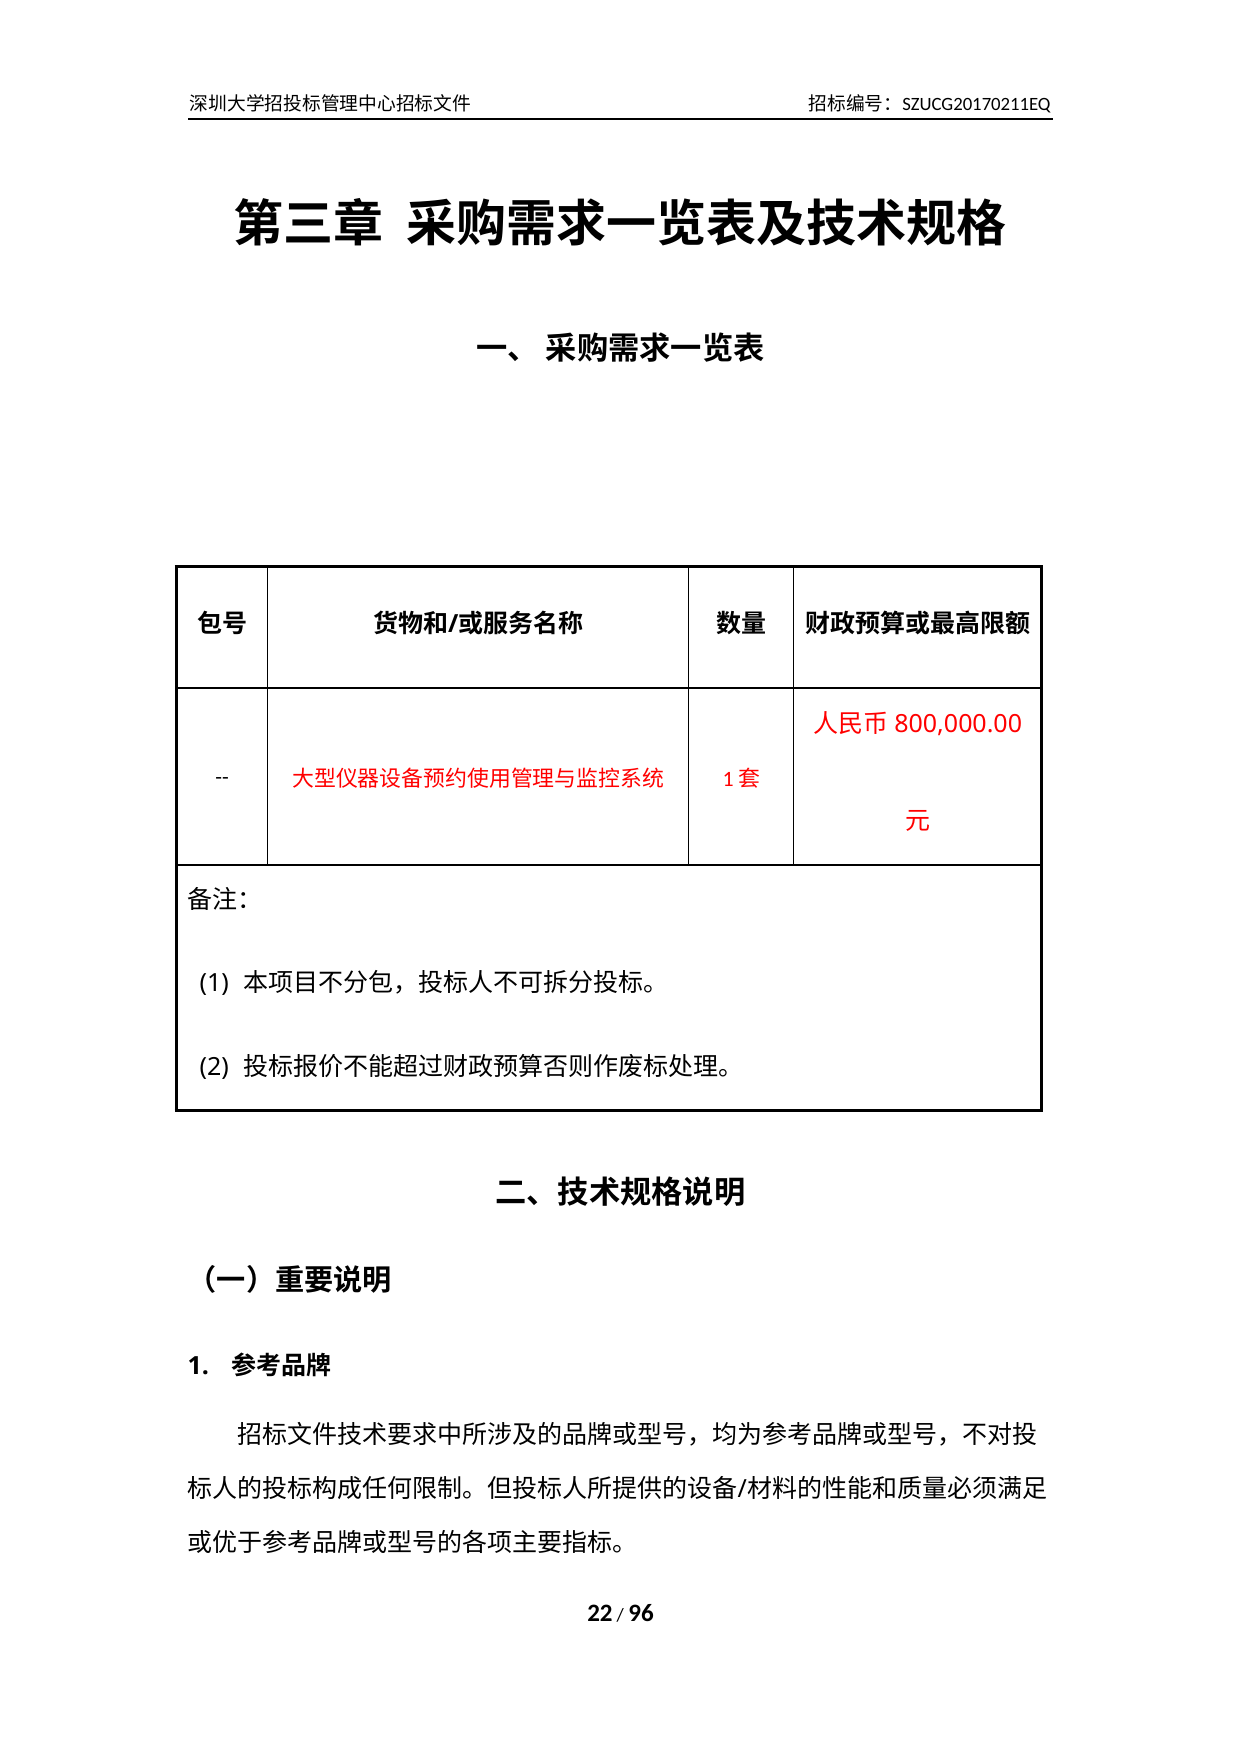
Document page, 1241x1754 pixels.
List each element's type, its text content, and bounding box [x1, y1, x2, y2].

text 一、 采购需求一览表 [187, 313, 1053, 378]
text 招标文件技术要求中所涉及的品牌或型号，均为参考品牌或型号，不对投标人的投标构成任何限制。但投标人所提供的设备/材料的性能和质量必须满足或优于参考品牌或型号的各项主要指标。 [187, 1414, 1053, 1559]
list 参考品牌 [187, 1331, 1053, 1396]
table_cell 人民币 800,000.00 元 [794, 689, 1040, 864]
table_cell 1套 [689, 689, 793, 864]
table_cell -- [178, 689, 267, 864]
text （一）重要说明 [187, 1245, 1053, 1310]
table_cell 大型仪器设备预约使用管理与监控系统 [268, 689, 688, 864]
table_header 财政预算或最高限额 [794, 568, 1040, 687]
table_header 包号 [178, 568, 267, 687]
table_header 货物和/或服务名称 [268, 568, 688, 687]
text 二、技术规格说明 [187, 1157, 1053, 1222]
text 第三章 采购需求一览表及技术规格 [187, 171, 1053, 268]
table_cell 备注： 本项目不分包，投标人不可拆分投标。 投标报价不能超过财政预算否则作废标处理。 [178, 866, 1040, 1109]
table_header 数量 [689, 568, 793, 687]
